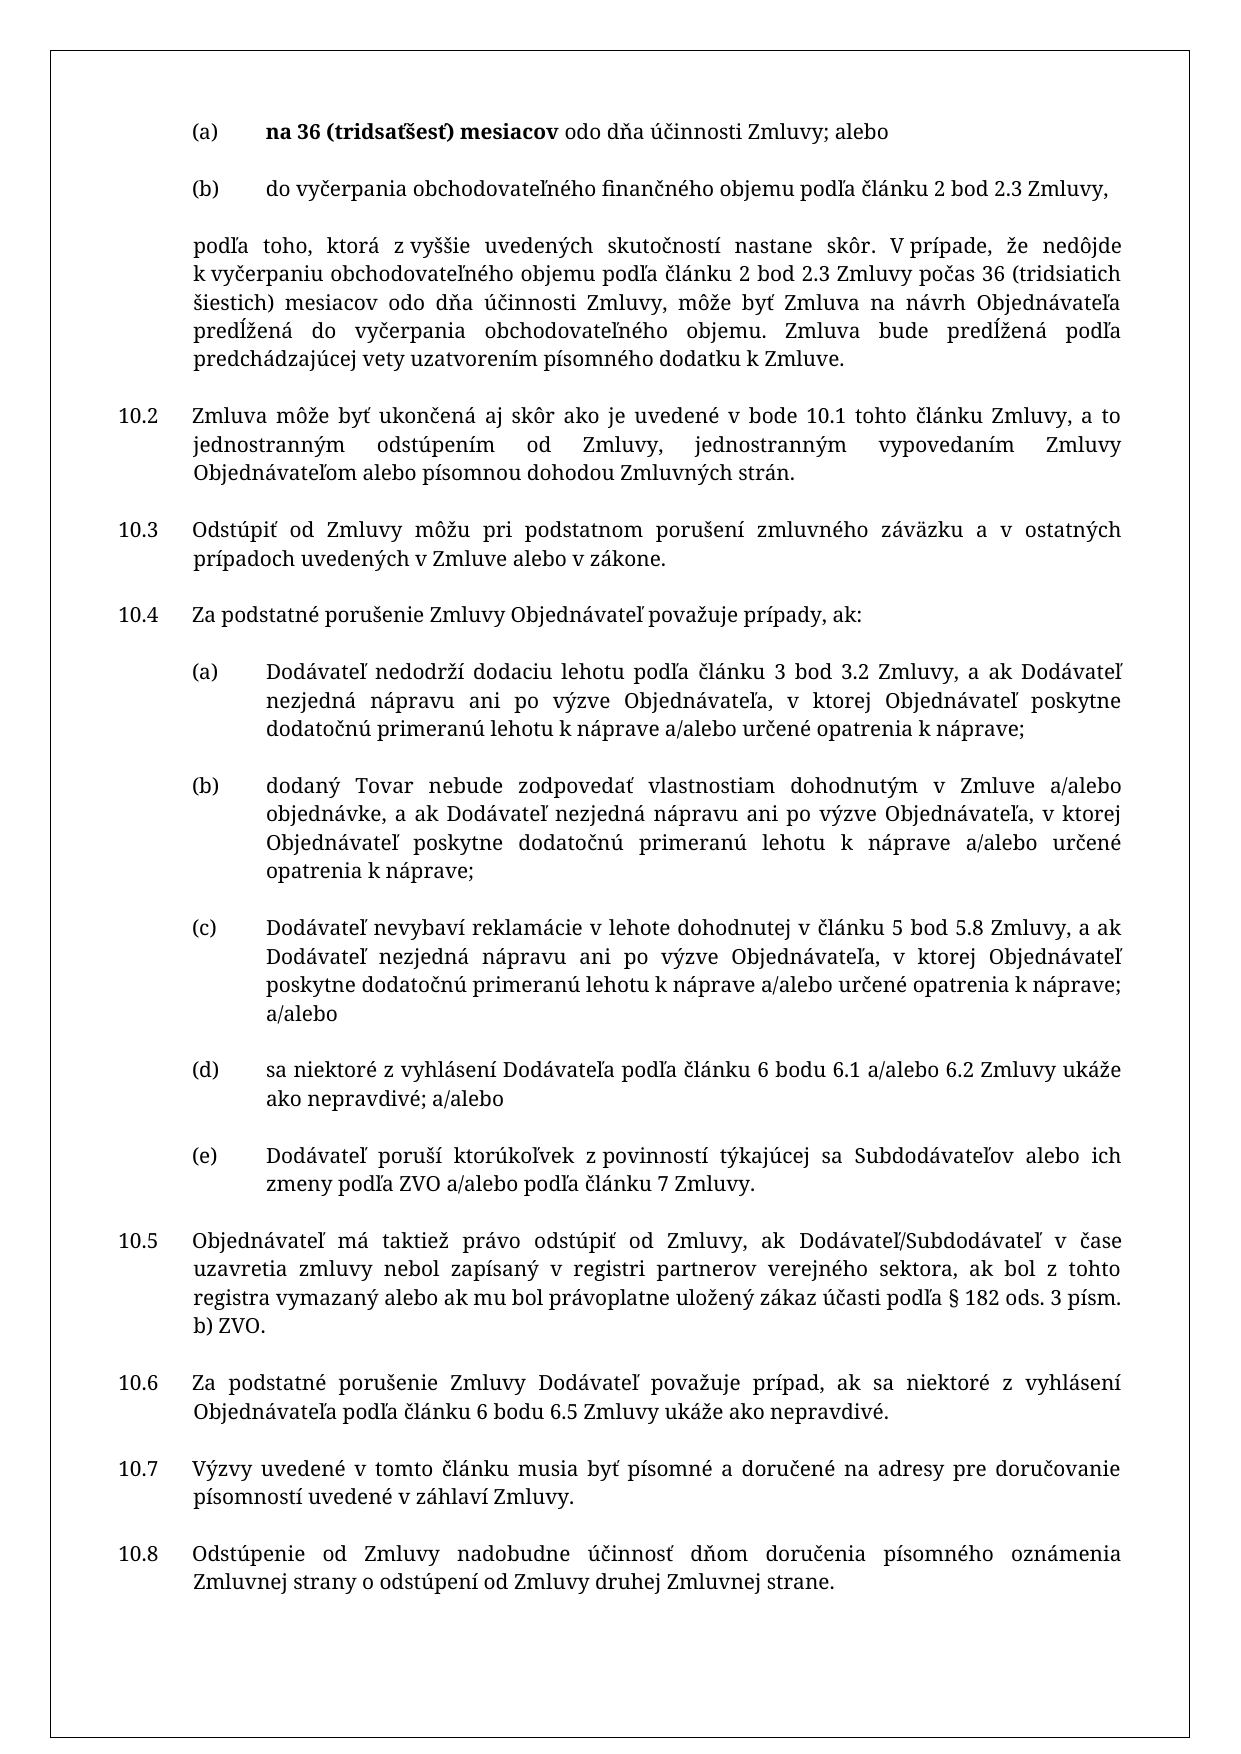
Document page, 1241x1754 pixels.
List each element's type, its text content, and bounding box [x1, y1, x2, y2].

list Dodávateľ nevybaví reklamácie v lehote dohodnutej v článku 5 bod 5.8 Zmluvy, a ak Dodávateľ nezjedná nápravu ani po výzve Objednávateľa, v ktorej Objednávateľ poskytne dodatočnú primeranú lehotu k náprave a/alebo určené opatrenia k náprave; a/alebo [192, 913, 1122, 1027]
list do vyčerpania obchodovateľného finančného objemu podľa článku 2 bod 2.3 Zmluvy, [192, 174, 1122, 202]
list Dodávateľ nedodrží dodaciu lehotu podľa článku 3 bod 3.2 Zmluvy, a ak Dodávateľ nezjedná nápravu ani po výzve Objednávateľa, v ktorej Objednávateľ poskytne dodatočnú primeranú lehotu k náprave a/alebo určené opatrenia k náprave; [192, 657, 1122, 743]
list sa niektoré z vyhlásení Dodávateľa podľa článku 6 bodu 6.1 a/alebo 6.2 Zmluvy ukáže ako nepravdivé; a/alebo [192, 1056, 1122, 1112]
list Za podstatné porušenie Zmluvy Dodávateľ považuje prípad, ak sa niektoré z vyhlásení Objednávateľa podľa článku 6 bodu 6.5 Zmluvy ukáže ako nepravdivé. [118, 1368, 1122, 1425]
list dodaný Tovar nebude zodpovedať vlastnostiam dohodnutým v Zmluve a/alebo objednávke, a ak Dodávateľ nezjedná nápravu ani po výzve Objednávateľa, v ktorej Objednávateľ poskytne dodatočnú primeranú lehotu k náprave a/alebo určené opatrenia k náprave; [192, 771, 1122, 885]
list Výzvy uvedené v tomto článku musia byť písomné a doručené na adresy pre doručovanie písomností uvedené v záhlaví Zmluvy. [118, 1454, 1122, 1511]
list Odstúpiť od Zmluvy môžu pri podstatnom porušení zmluvného záväzku a v ostatných prípadoch uvedených v Zmluve alebo v zákone. [118, 515, 1122, 572]
list podľa toho, ktorá z vyššie uvedených skutočností nastane skôr. V prípade, že nedôjde k vyčerpaniu obchodovateľného objemu podľa článku 2 bod 2.3 Zmluvy počas 36 (tridsiatich šiestich) mesiacov odo dňa účinnosti Zmluvy, môže byť Zmluva na návrh Objednávateľa predĺžená do vyčerpania obchodovateľného objemu. Zmluva bude predĺžená podľa predchádzajúcej vety uzatvorením písomného dodatku k Zmluve. [193, 231, 1122, 373]
list Objednávateľ má taktiež právo odstúpiť od Zmluvy, ak Dodávateľ/Subdodávateľ v čase uzavretia zmluvy nebol zapísaný v registri partnerov verejného sektora, ak bol z tohto registra vymazaný alebo ak mu bol právoplatne uložený zákaz účasti podľa § 182 ods. 3 písm. b) ZVO. [118, 1226, 1122, 1340]
list Za podstatné porušenie Zmluvy Objednávateľ považuje prípady, ak: [118, 601, 1122, 629]
list Dodávateľ poruší ktorúkoľvek z povinností týkajúcej sa Subdodávateľov alebo ich zmeny podľa ZVO a/alebo podľa článku 7 Zmluvy. [192, 1141, 1122, 1198]
list Zmluva môže byť ukončená aj skôr ako je uvedené v bode 10.1 tohto článku Zmluvy, a to jednostranným odstúpením od Zmluvy, jednostranným vypovedaním Zmluvy Objednávateľom alebo písomnou dohodou Zmluvných strán. [118, 401, 1122, 487]
list na 36 (tridsaťšesť) mesiacov odo dňa účinnosti Zmluvy; alebo [192, 117, 1122, 146]
list Odstúpenie od Zmluvy nadobudne účinnosť dňom doručenia písomného oznámenia Zmluvnej strany o odstúpení od Zmluvy druhej Zmluvnej strane. [118, 1539, 1122, 1596]
